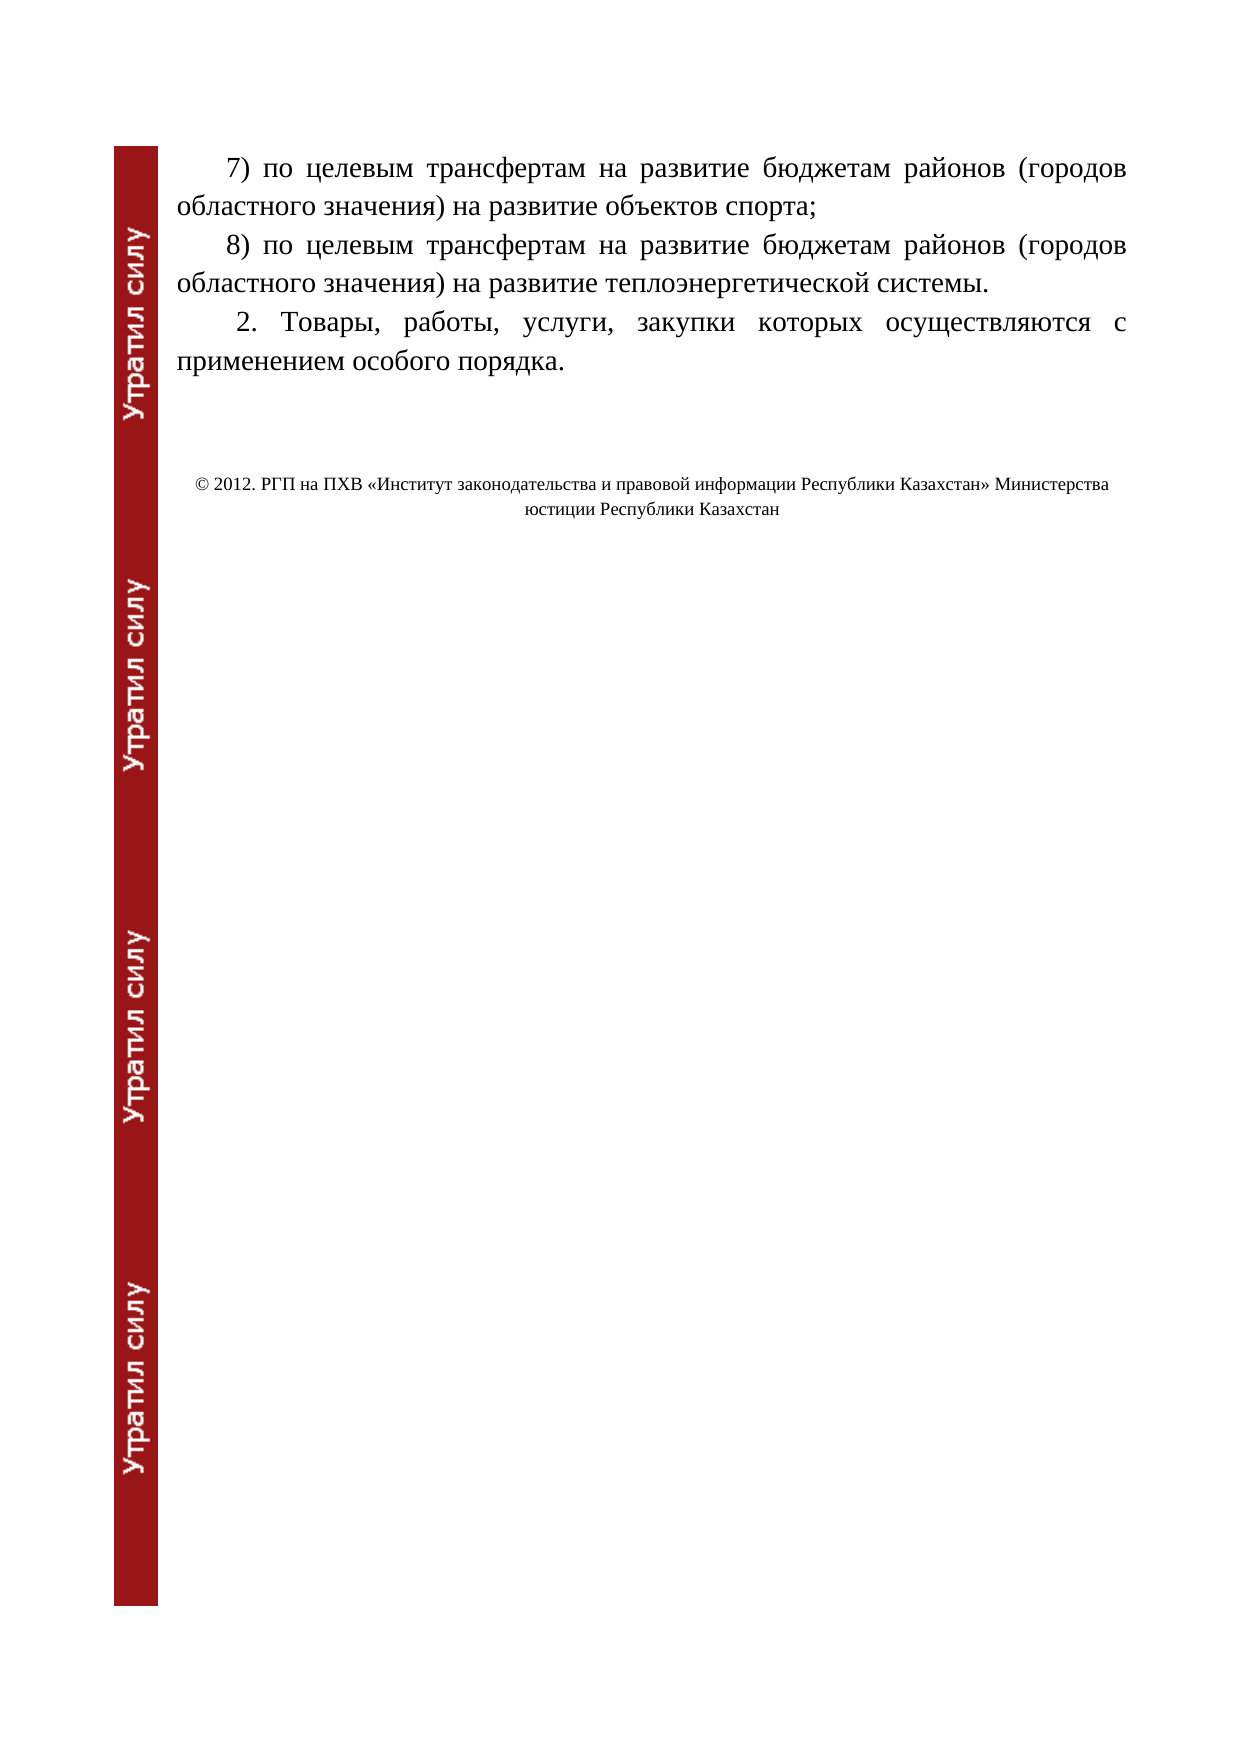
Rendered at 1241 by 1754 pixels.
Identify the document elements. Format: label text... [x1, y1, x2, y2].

text 7) по целевым трансфертам на развитие бюджетам районов (городов областного значения) на развитие объектов спорта; [112, 150, 1128, 222]
picture [114, 299, 158, 304]
picture [114, 222, 158, 227]
text 8) по целевым трансфертам на развитие бюджетам районов (городов областного значения) на развитие теплоэнергетической системы. [112, 227, 1128, 299]
text 2. Товары, работы, услуги, закупки которых осуществляются с применением особого порядка. [112, 304, 1128, 376]
text © 2012. РГП на ПХВ «Институт законодательства и правовой информации Республики Казахстан» Министерства юстиции Республики Казахстан [112, 473, 1128, 519]
picture [114, 146, 158, 150]
picture [114, 376, 158, 473]
picture [114, 519, 158, 1606]
